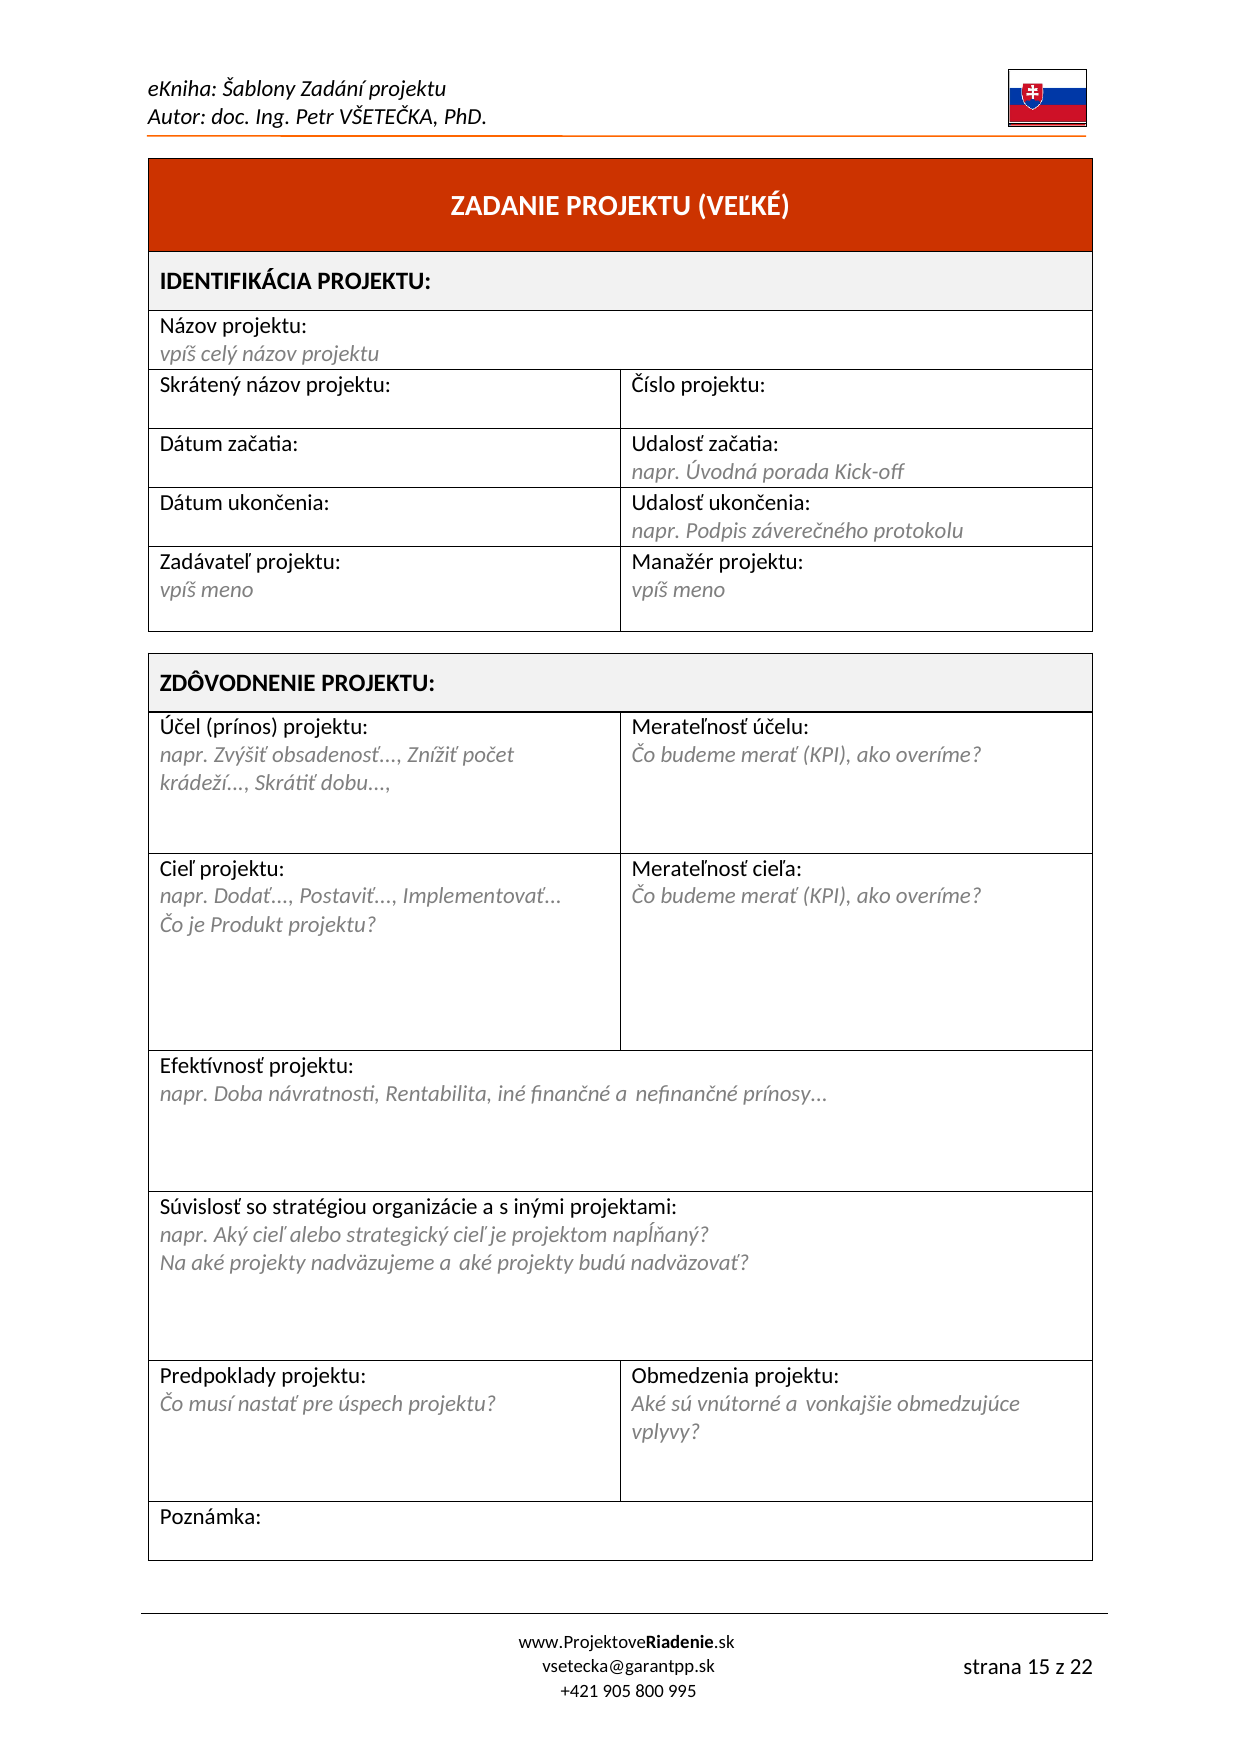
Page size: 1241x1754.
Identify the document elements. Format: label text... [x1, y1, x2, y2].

table_cell IDENTIFIKÁCIA PROJEKTU: [149, 252, 1092, 310]
table_cell Súvislosť so stratégiou organizácie a s inými projektami: napr. Aký cieľ alebo strategický cieľ je projektom napĺňaný? Na aké projekty nadväzujeme a aké projekty budú nadväzovať? [149, 1192, 1092, 1360]
table_cell Efektívnosť projektu: napr. Doba návratnosti, Rentabilita, iné finančné a nefinančné prínosy... [149, 1051, 1092, 1191]
table_cell Cieľ projektu: napr. Dodať..., Postaviť..., Implementovať... Čo je Produkt projektu? [149, 854, 620, 1050]
table_cell Dátum ukončenia: [149, 488, 620, 546]
table_cell Číslo projektu: [621, 370, 1092, 428]
table_cell Manažér projektu: vpíš meno [621, 547, 1092, 631]
table_cell Merateľnosť účelu: Čo budeme merať (KPI), ako overíme? [621, 713, 1092, 853]
table_cell Predpoklady projektu: Čo musí nastať pre úspech projektu? [149, 1361, 620, 1501]
table_cell Účel (prínos) projektu: napr. Zvýšiť obsadenosť..., Znížiť počet krádeží..., Skrátiť dobu..., [149, 713, 620, 853]
table_cell Obmedzenia projektu: Aké sú vnútorné a vonkajšie obmedzujúce vplyvy? [621, 1361, 1092, 1501]
table_cell Dátum začatia: [149, 429, 620, 487]
table_header ZDÔVODNENIE PROJEKTU: [149, 654, 1092, 711]
table_cell Udalosť začatia: napr. Úvodná porada Kick-off [621, 429, 1092, 487]
table_cell Merateľnosť cieľa: Čo budeme merať (KPI), ako overíme? [621, 854, 1092, 1050]
picture [1009, 70, 1086, 123]
table_cell Názov projektu: vpíš celý názov projektu [149, 311, 1092, 369]
table_cell Udalosť ukončenia: napr. Podpis záverečného protokolu [621, 488, 1092, 546]
table_cell Skrátený názov projektu: [149, 370, 620, 428]
table_header ZADANIE PROJEKTU (VEĽKÉ) [149, 159, 1092, 251]
table_cell Poznámka: [149, 1502, 1092, 1560]
table_cell Zadávateľ projektu: vpíš meno [149, 547, 620, 631]
